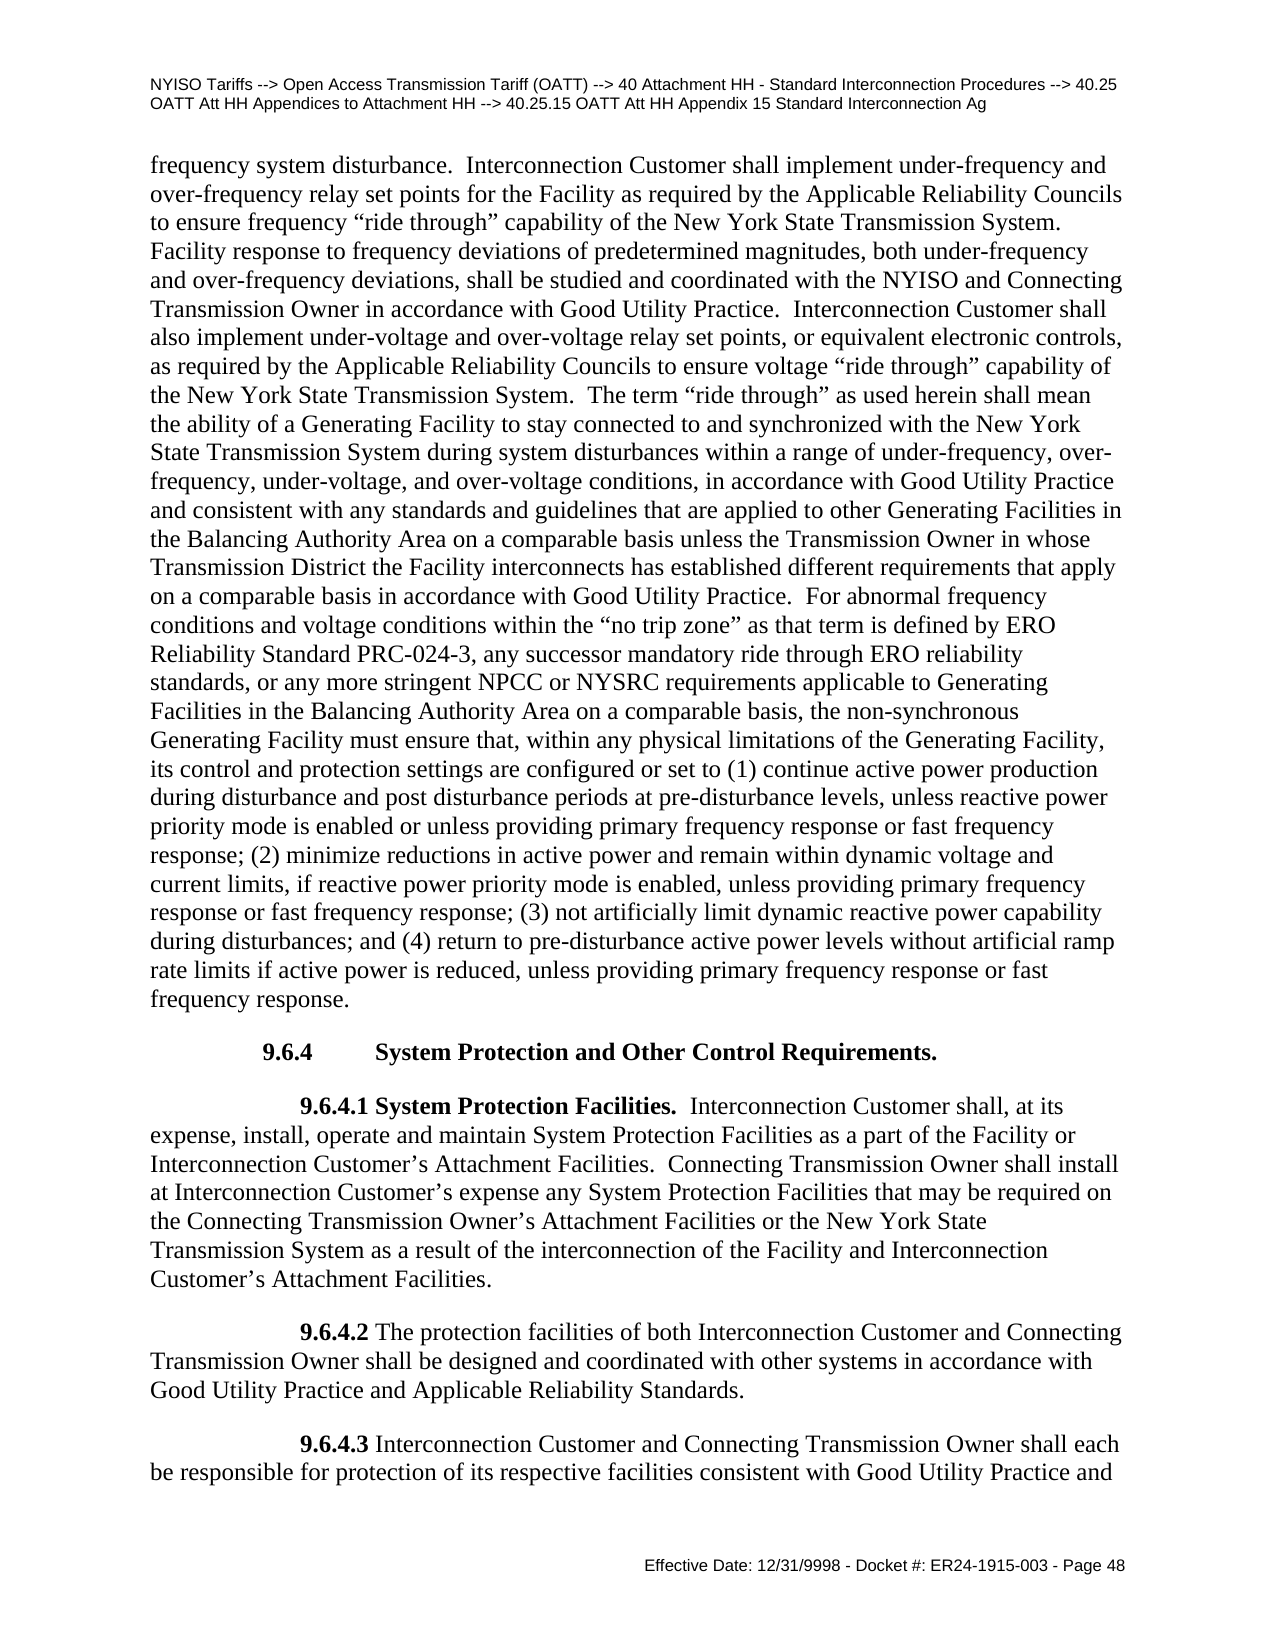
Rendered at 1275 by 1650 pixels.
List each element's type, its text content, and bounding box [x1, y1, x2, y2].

text 9.6.4.1 System Protection Facilities. Interconnection Customer shall, at its expense, install, operate and maintain System Protection Facilities as a part of the Facility or Interconnection Customer’s Attachment Facilities. Connecting Transmission Owner shall install at Interconnection Customer’s expense any System Protection Facilities that may be required on the Connecting Transmission Owner’s Attachment Facilities or the New York State Transmission System as a result of the interconnection of the Facility and Interconnection Customer’s Attachment Facilities. [150, 1091, 1125, 1292]
text 9.6.4 System Protection and Other Control Requirements. [150, 1037, 1125, 1066]
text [150, 1429, 1125, 1486]
text 9.6.4.2 The protection facilities of both Interconnection Customer and Connecting Transmission Owner shall be designed and coordinated with other systems in accordance with Good Utility Practice and Applicable Reliability Standards. [150, 1317, 1125, 1404]
